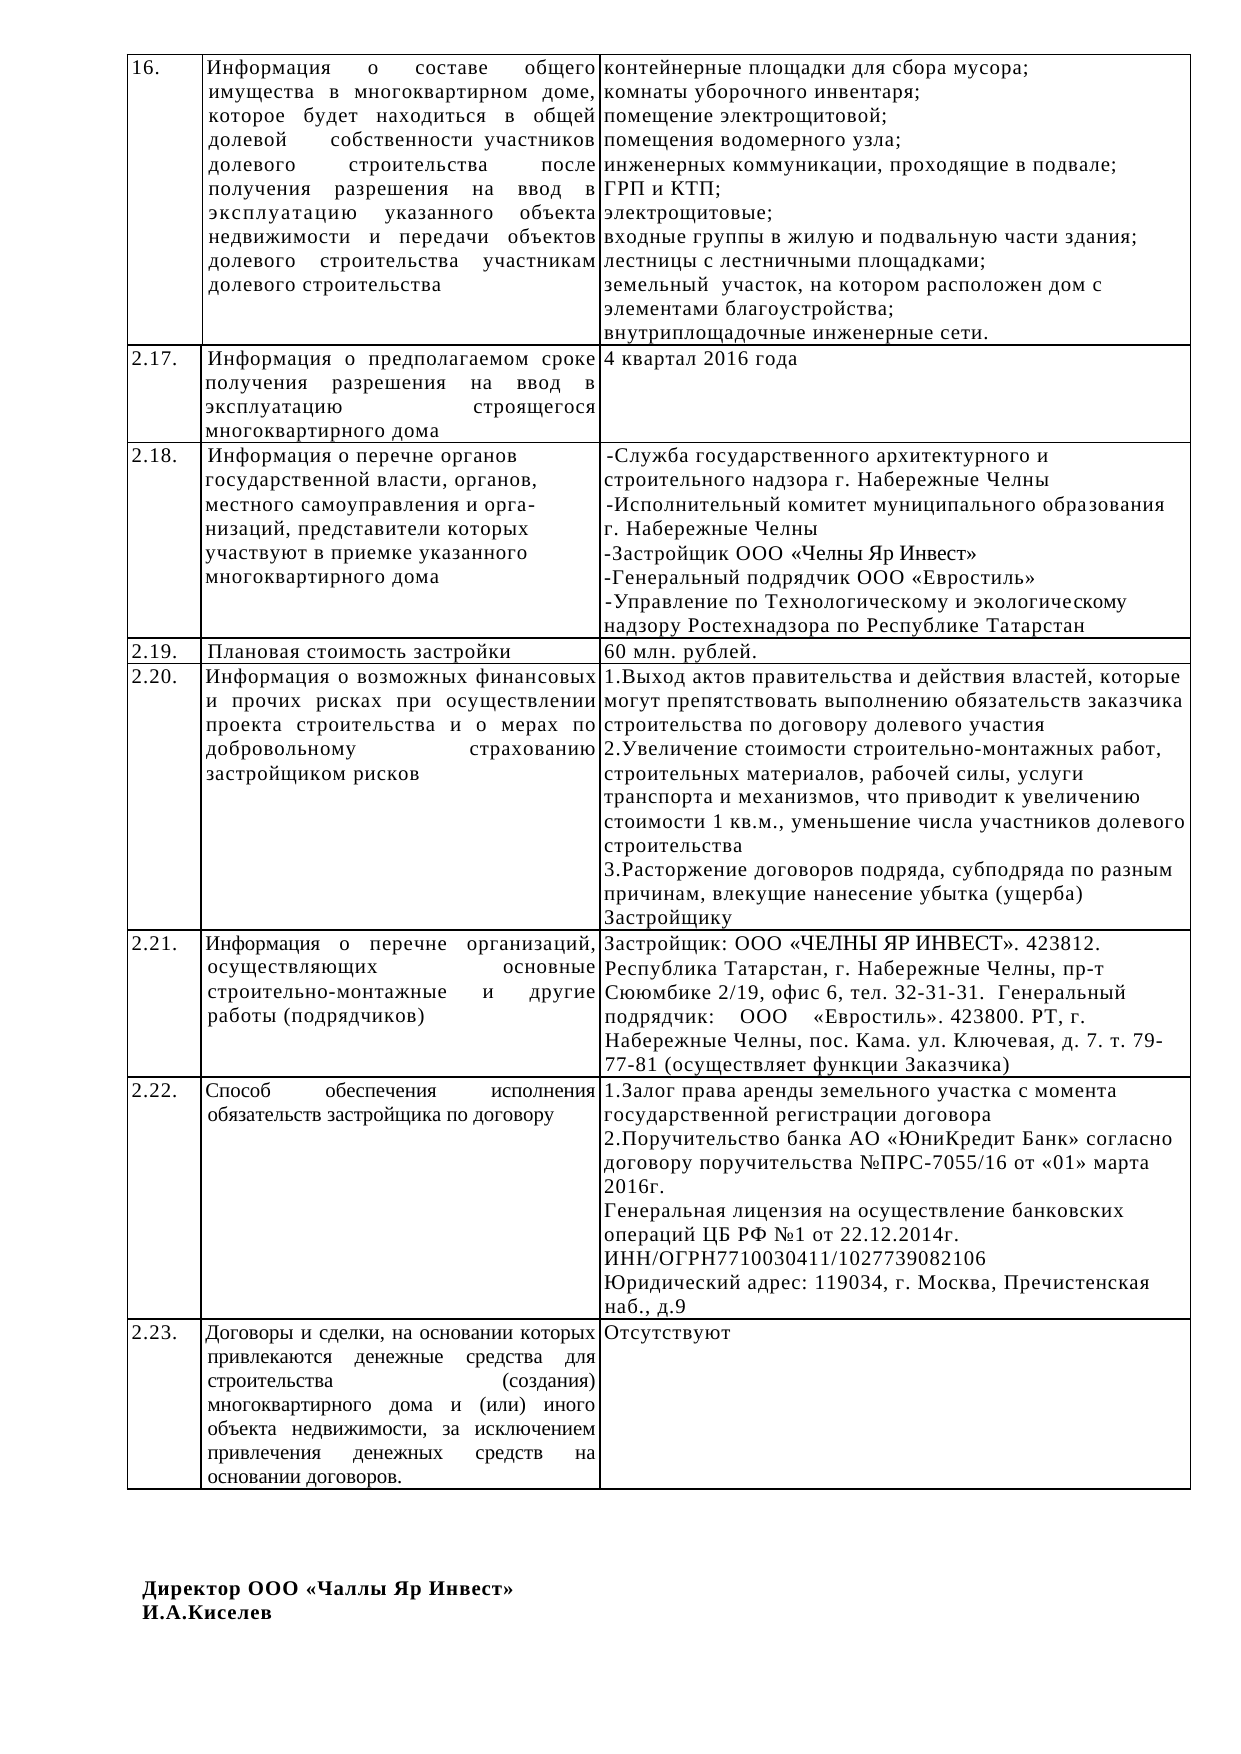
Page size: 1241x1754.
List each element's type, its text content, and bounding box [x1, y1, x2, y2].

table_cell Отсутствуют [593, 53, 1182, 149]
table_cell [195, 53, 592, 149]
table_cell 2.23. [121, 53, 193, 149]
text Директор ООО «Чаллы Яр Инвест» И.А.Киселев [135, 237, 1161, 285]
